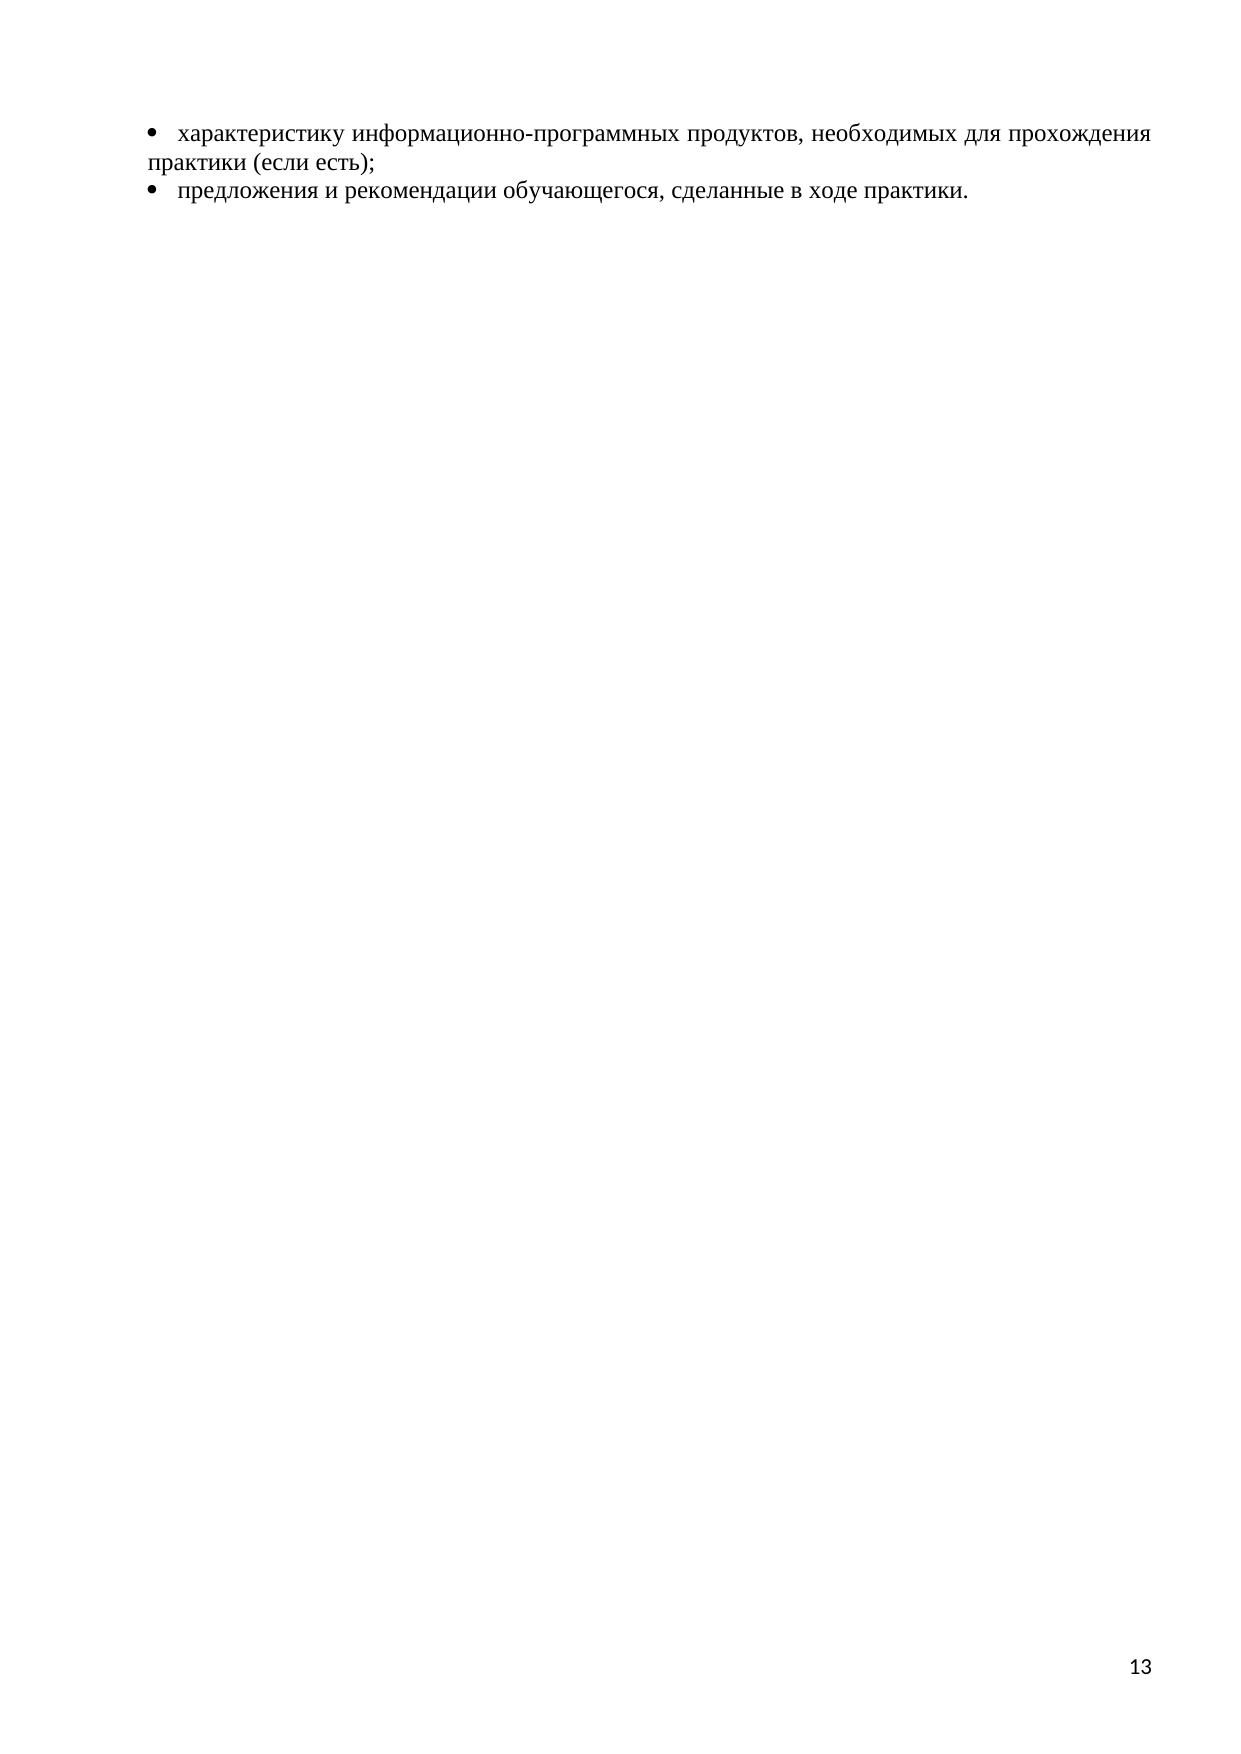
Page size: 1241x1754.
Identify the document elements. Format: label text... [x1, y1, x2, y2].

list предложения и рекомендации обучающегося, сделанные в ходе практики. [148, 176, 1152, 204]
list характеристику информационно-программных продуктов, необходимых для прохождения практики (если есть); [148, 118, 1152, 176]
